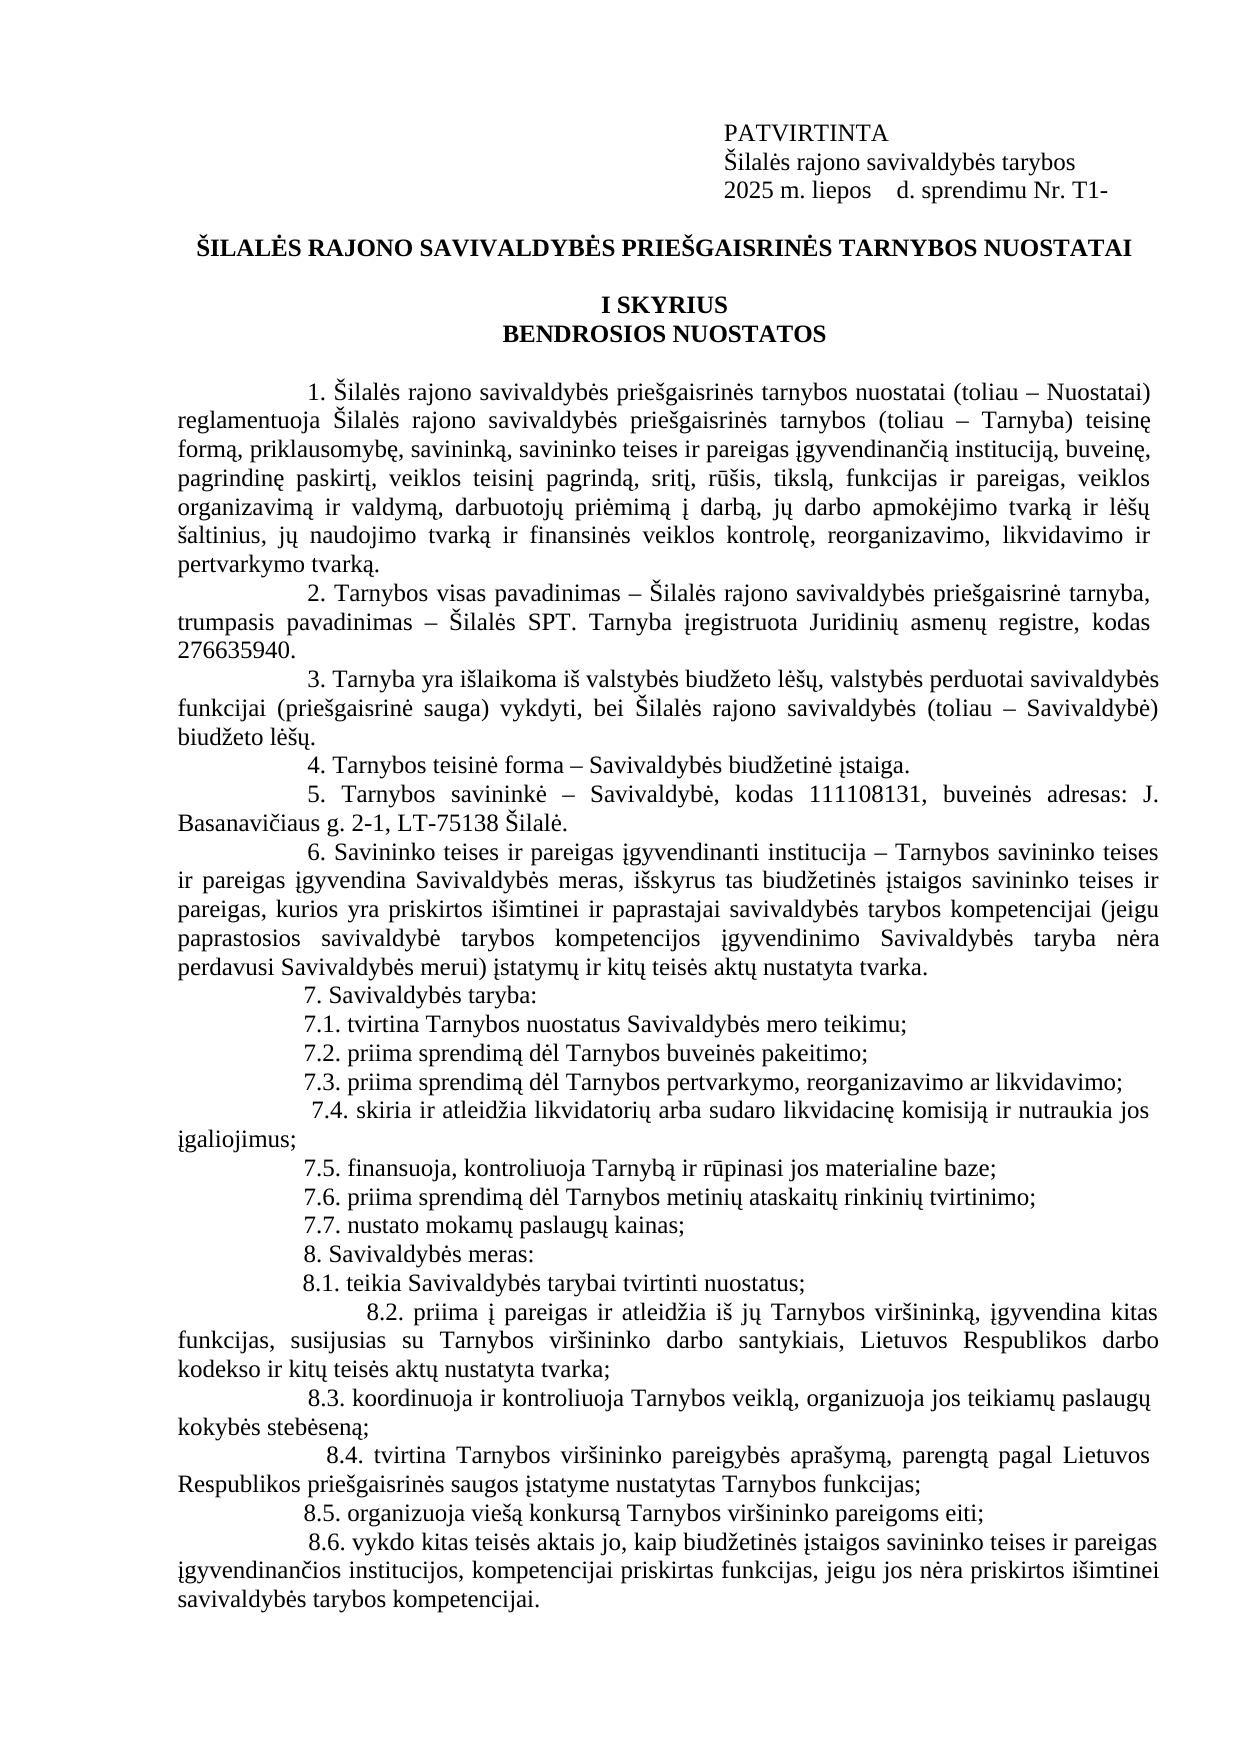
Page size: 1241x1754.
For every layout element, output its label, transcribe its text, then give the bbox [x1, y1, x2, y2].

text ŠILALĖS RAJONO SAVIVALDYBĖS PRIEŠGAISRINĖS TARNYBOS NUOSTATAI [177, 233, 1152, 262]
text 7.4. skiria ir atleidžia likvidatorių arba sudaro likvidacinę komisiją ir nutraukia jos įgaliojimus; [177, 1096, 1152, 1153]
text 8.2. priima į pareigas ir atleidžia iš jų Tarnybos viršininką, įgyvendina kitas funkcijas, susijusias su Tarnybos viršininko darbo santykiais, Lietuvos Respublikos darbo kodekso ir kitų teisės aktų nustatyta tvarka; [177, 1297, 1160, 1383]
text BENDROSIOS NUOSTATOS [177, 319, 1152, 348]
text 8.6. vykdo kitas teisės aktais jo, kaip biudžetinės įstaigos savininko teises ir pareigas įgyvendinančios institucijos, kompetencijai priskirtas funkcijas, jeigu jos nėra priskirtos išimtinei savivaldybės tarybos kompetencijai. [177, 1527, 1160, 1613]
text 7.1. tvirtina Tarnybos nuostatus Savivaldybės mero teikimu; [177, 1009, 1152, 1038]
text 7.6. priima sprendimą dėl Tarnybos metinių ataskaitų rinkinių tvirtinimo; [177, 1182, 1152, 1211]
text 2. Tarnybos visas pavadinimas – Šilalės rajono savivaldybės priešgaisrinė tarnyba, trumpasis pavadinimas – Šilalės SPT. Tarnyba įregistruota Juridinių asmenų registre, kodas 276635940. [177, 578, 1152, 664]
text 8.1. teikia Savivaldybės tarybai tvirtinti nuostatus; [177, 1268, 1160, 1297]
text 7.3. priima sprendimą dėl Tarnybos pertvarkymo, reorganizavimo ar likvidavimo; [177, 1067, 1152, 1096]
text 4. Tarnybos teisinė forma – Savivaldybės biudžetinė įstaiga. [177, 751, 1160, 779]
text 3. Tarnyba yra išlaikoma iš valstybės biudžeto lėšų, valstybės perduotai savivaldybės funkcijai (priešgaisrinė sauga) vykdyti, bei Šilalės rajono savivaldybės (toliau – Savivaldybė) biudžeto lėšų. [177, 664, 1160, 751]
text Šilalės rajono savivaldybės tarybos [447, 147, 1152, 176]
text 8.5. organizuoja viešą konkursą Tarnybos viršininko pareigoms eiti; [177, 1498, 1152, 1527]
text PATVIRTINTA [447, 118, 1151, 147]
text 7.2. priima sprendimą dėl Tarnybos buveinės pakeitimo; [177, 1038, 1152, 1067]
text 1. Šilalės rajono savivaldybės priešgaisrinės tarnybos nuostatai (toliau – Nuostatai) reglamentuoja Šilalės rajono savivaldybės priešgaisrinės tarnybos (toliau – Tarnyba) teisinę formą, priklausomybę, savininką, savininko teises ir pareigas įgyvendinančią instituciją, buveinę, pagrindinę paskirtį, veiklos teisinį pagrindą, sritį, rūšis, tikslą, funkcijas ir pareigas, veiklos organizavimą ir valdymą, darbuotojų priėmimą į darbą, jų darbo apmokėjimo tvarką ir lėšų šaltinius, jų naudojimo tvarką ir finansinės veiklos kontrolę, reorganizavimo, likvidavimo ir pertvarkymo tvarką. [177, 377, 1152, 578]
text 7.5. finansuoja, kontroliuoja Tarnybą ir rūpinasi jos materialine baze; [177, 1153, 1152, 1182]
text 5. Tarnybos savininkė – Savivaldybė, kodas 111108131, buveinės adresas: J. Basanavičiaus g. 2-1, LT-75138 Šilalė. [177, 779, 1160, 837]
text 8. Savivaldybės meras: [177, 1239, 1152, 1268]
text 7. Savivaldybės taryba: [177, 981, 1152, 1009]
text 7.7. nustato mokamų paslaugų kainas; [177, 1211, 1152, 1239]
text 8.3. koordinuoja ir kontroliuoja Tarnybos veiklą, organizuoja jos teikiamų paslaugų kokybės stebėseną; [177, 1383, 1152, 1441]
text 8.4. tvirtina Tarnybos viršininko pareigybės aprašymą, parengtą pagal Lietuvos Respublikos priešgaisrinės saugos įstatyme nustatytas Tarnybos funkcijas; [177, 1441, 1152, 1498]
text 2025 m. liepos d. sprendimu Nr. T1- [447, 176, 1152, 204]
text 6. Savininko teises ir pareigas įgyvendinanti institucija – Tarnybos savininko teises ir pareigas įgyvendina Savivaldybės meras, išskyrus tas biudžetinės įstaigos savininko teises ir pareigas, kurios yra priskirtos išimtinei ir paprastajai savivaldybės tarybos kompetencijai (jeigu paprastosios savivaldybė tarybos kompetencijos įgyvendinimo Savivaldybės taryba nėra perdavusi Savivaldybės merui) įstatymų ir kitų teisės aktų nustatyta tvarka. [177, 837, 1160, 981]
text I SKYRIUS [177, 291, 1152, 319]
